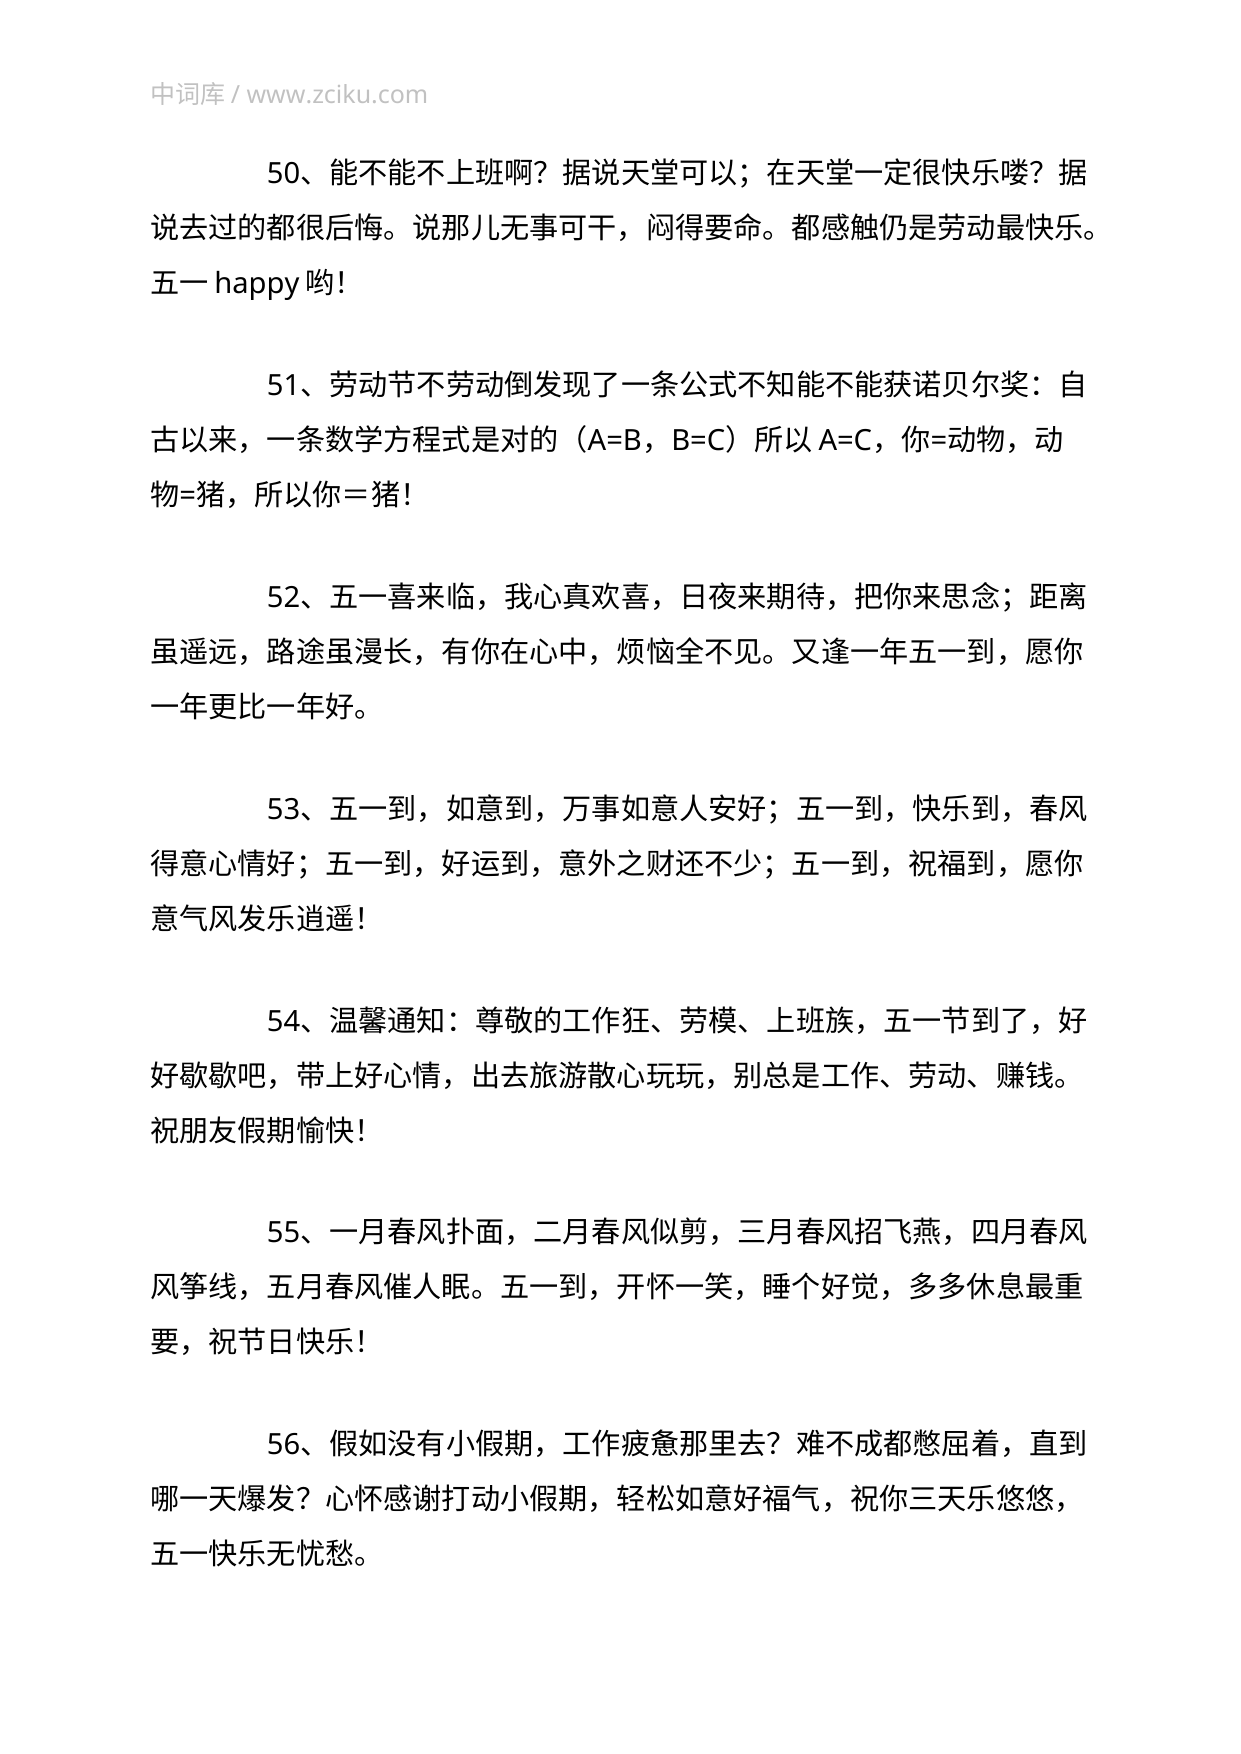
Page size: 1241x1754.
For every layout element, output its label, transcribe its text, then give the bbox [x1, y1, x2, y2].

text 50、能不能不上班啊？据说天堂可以；在天堂一定很快乐喽？据说去过的都很后悔。说那儿无事可干，闷得要命。都感触仍是劳动最快乐。五一happy哟！ [150, 150, 1090, 302]
text 51、劳动节不劳动倒发现了一条公式不知能不能获诺贝尔奖：自古以来，一条数学方程式是对的（A=B，B=C）所以A=C，你=动物，动物=猪，所以你＝猪！ [150, 362, 1090, 514]
text 55、一月春风扑面，二月春风似剪，三月春风招飞燕，四月春风风筝线，五月春风催人眠。五一到，开怀一笑，睡个好觉，多多休息最重要，祝节日快乐！ [150, 1209, 1090, 1361]
text 53、五一到，如意到，万事如意人安好；五一到，快乐到，春风得意心情好；五一到，好运到，意外之财还不少；五一到，祝福到，愿你意气风发乐逍遥！ [150, 786, 1090, 938]
text 54、温馨通知：尊敬的工作狂、劳模、上班族，五一节到了，好好歇歇吧，带上好心情，出去旅游散心玩玩，别总是工作、劳动、赚钱。祝朋友假期愉快！ [150, 997, 1090, 1149]
text 52、五一喜来临，我心真欢喜，日夜来期待，把你来思念；距离虽遥远，路途虽漫长，有你在心中，烦恼全不见。又逢一年五一到，愿你一年更比一年好。 [150, 574, 1090, 726]
text 56、假如没有小假期，工作疲惫那里去？难不成都憋屈着，直到哪一天爆发？心怀感谢打动小假期，轻松如意好福气，祝你三天乐悠悠，五一快乐无忧愁。 [150, 1421, 1090, 1573]
